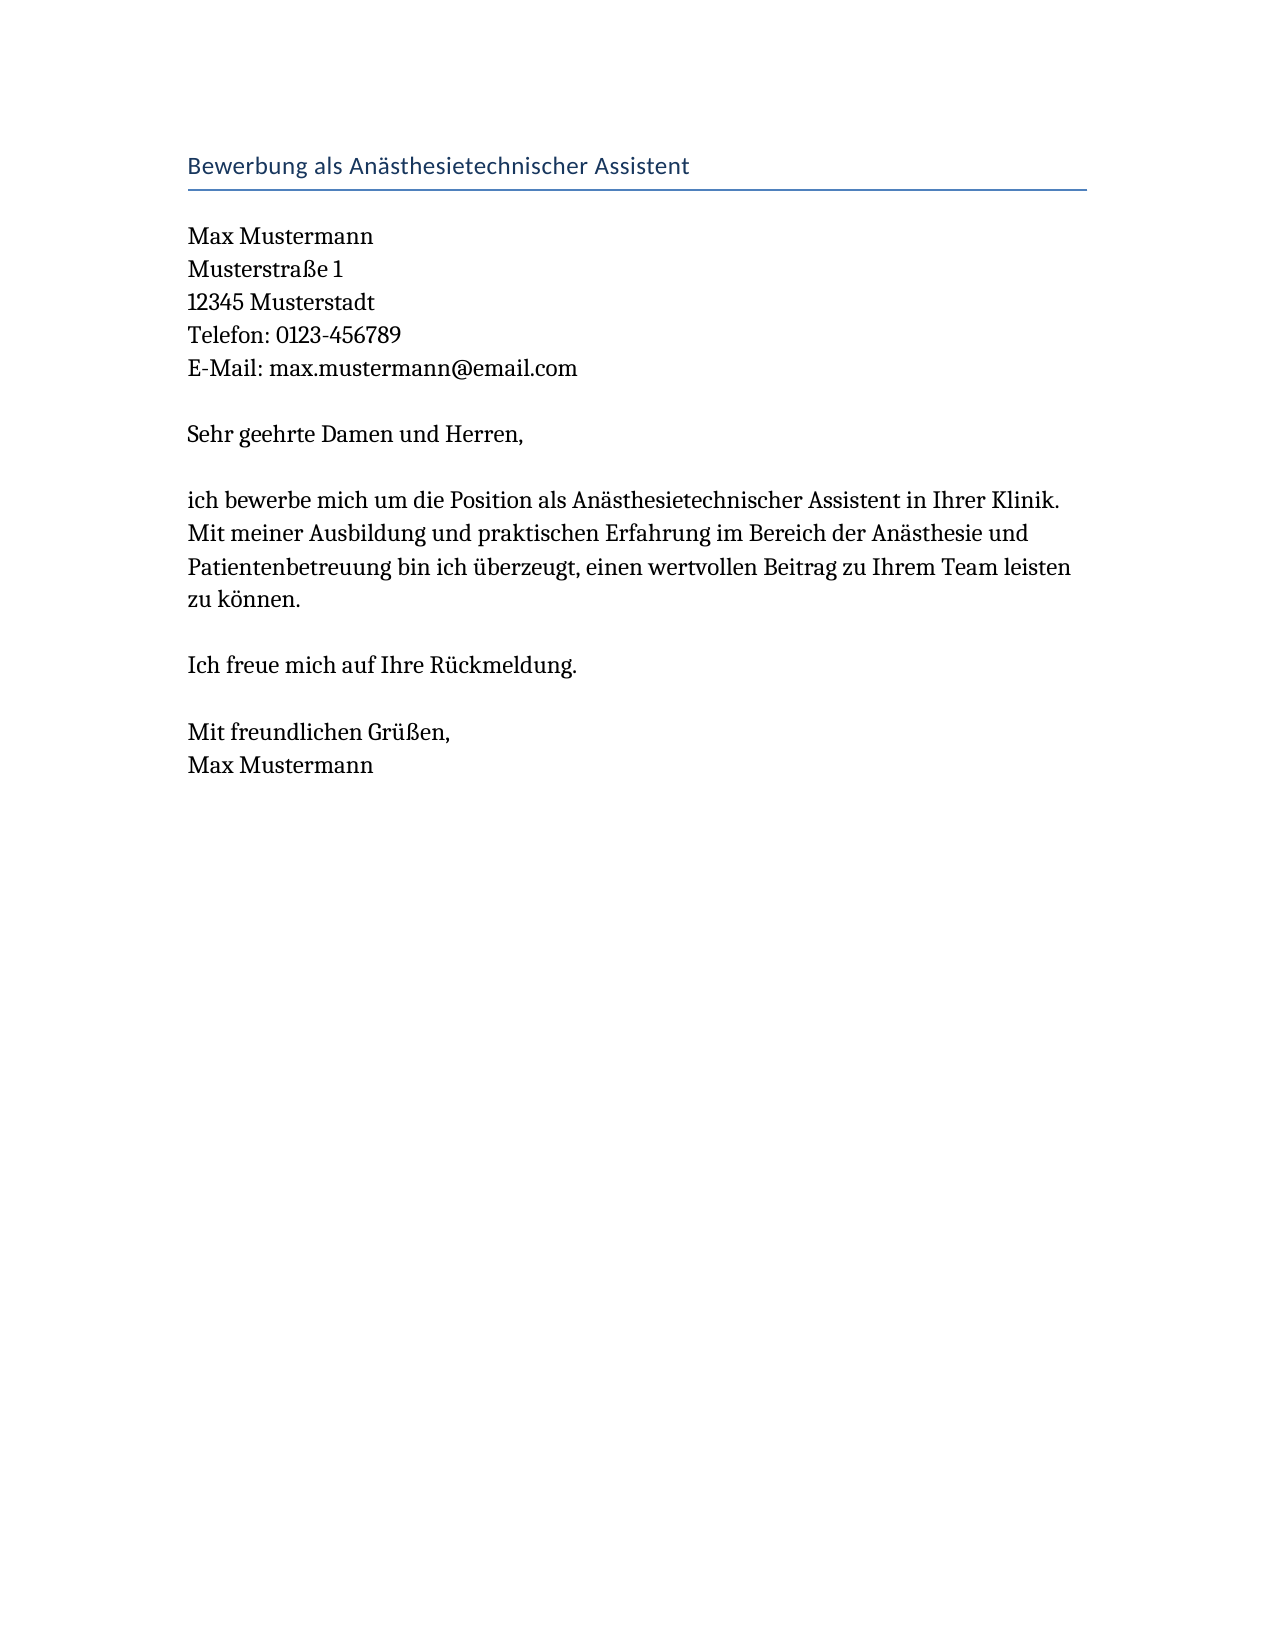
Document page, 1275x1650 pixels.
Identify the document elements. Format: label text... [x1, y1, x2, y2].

text Max Mustermann Musterstraße 1 12345 Musterstadt Telefon: 0123-456789 E-Mail: max.mustermann@email.com Sehr geehrte Damen und Herren, ich bewerbe mich um die Position als Anästhesietechnischer Assistent in Ihrer Klinik. Mit meiner Ausbildung und praktischen Erfahrung im Bereich der Anästhesie und Patientenbetreuung bin ich überzeugt, einen wertvollen Beitrag zu Ihrem Team leisten zu können. Ich freue mich auf Ihre Rückmeldung. Mit freundlichen Grüßen, Max Mustermann [187, 222, 1087, 779]
title Bewerbung als Anästhesietechnischer Assistent [187, 150, 1087, 191]
